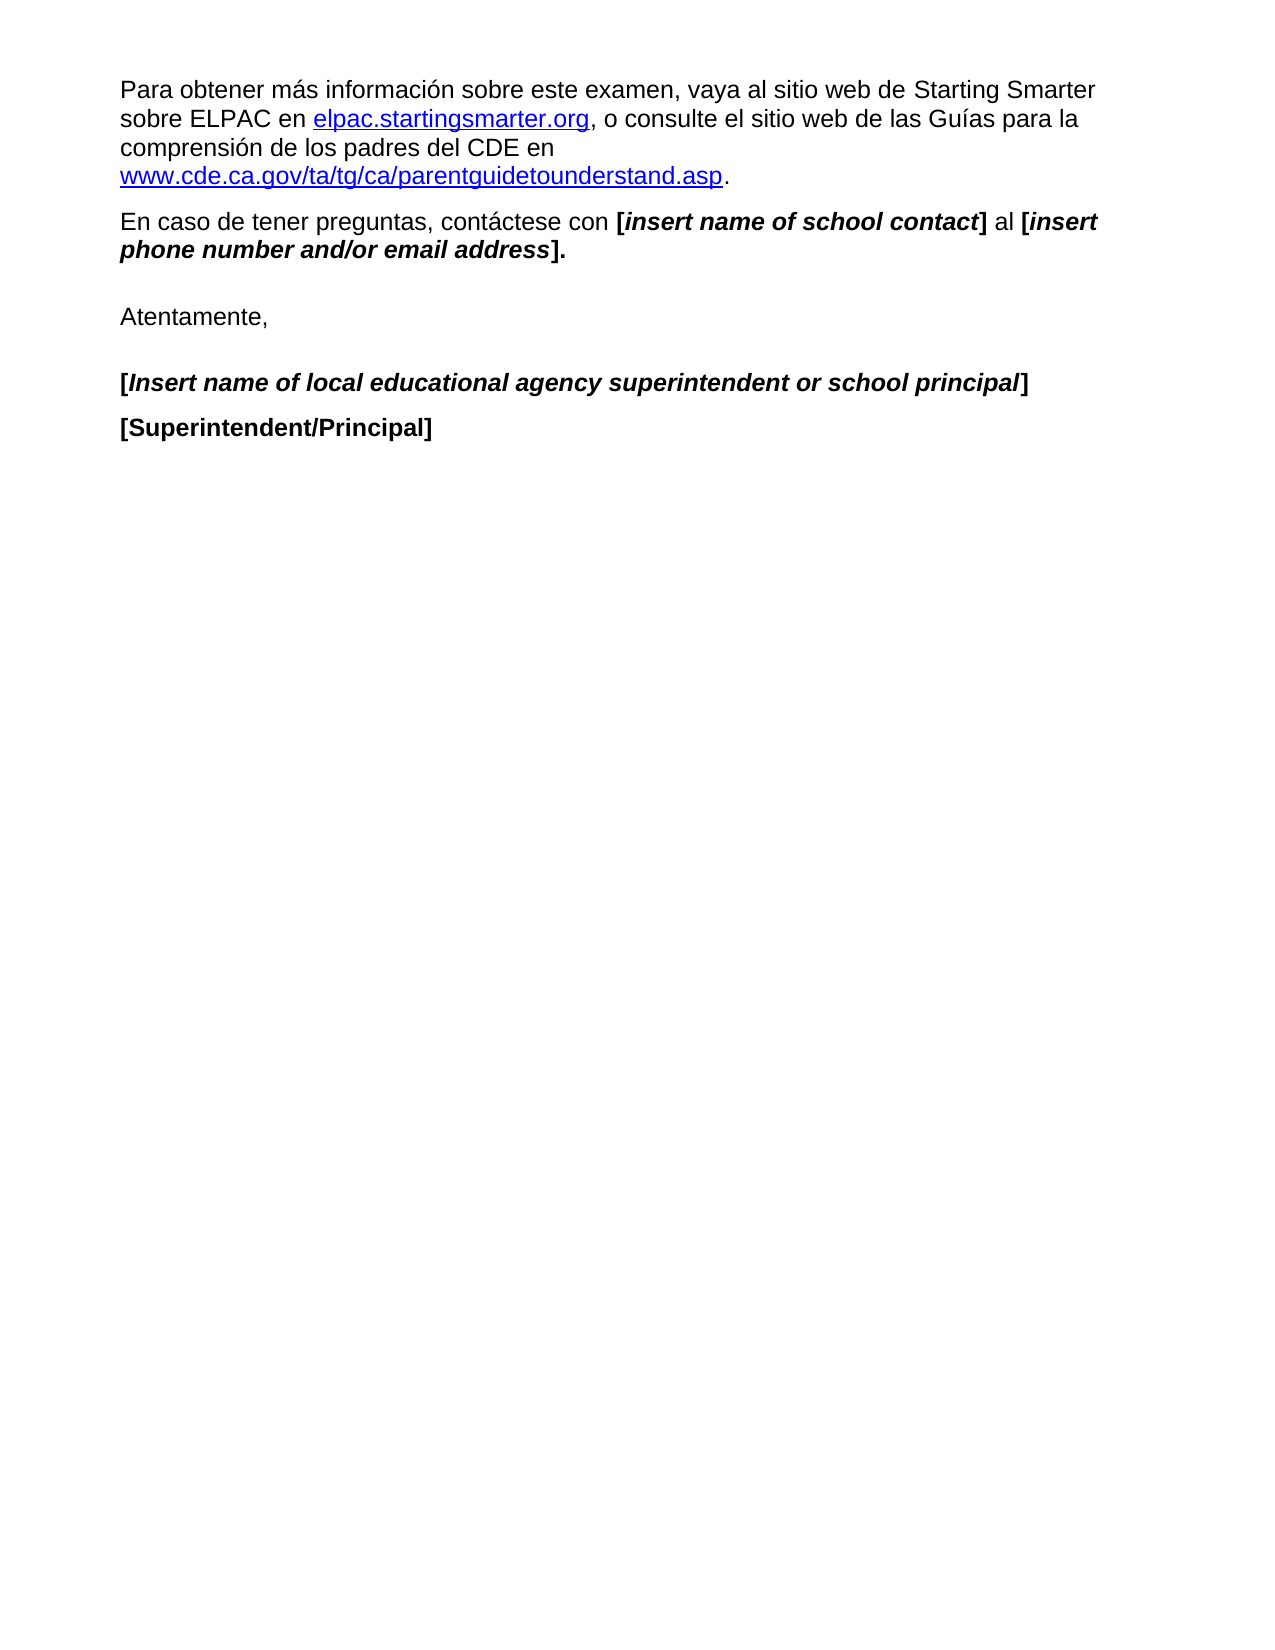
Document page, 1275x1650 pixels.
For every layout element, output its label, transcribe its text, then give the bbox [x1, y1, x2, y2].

text [Superintendent/Principal] [120, 413, 1155, 442]
text Para obtener más información sobre este examen, vaya al sitio web de Starting Smarter sobre ELPAC en elpac.startingsmarter.org, o consulte el sitio web de las Guías para la comprensión de los padres del CDE en www.cde.ca.gov/ta/tg/ca/parentguidetounderstand.asp. [120, 75, 1155, 190]
text Atentamente, [120, 302, 1155, 330]
text [Insert name of local educational agency superintendent or school principal] [120, 368, 1155, 397]
text En caso de tener preguntas, contáctese con [insert name of school contact] al [insert phone number and/or email address]. [120, 207, 1155, 264]
